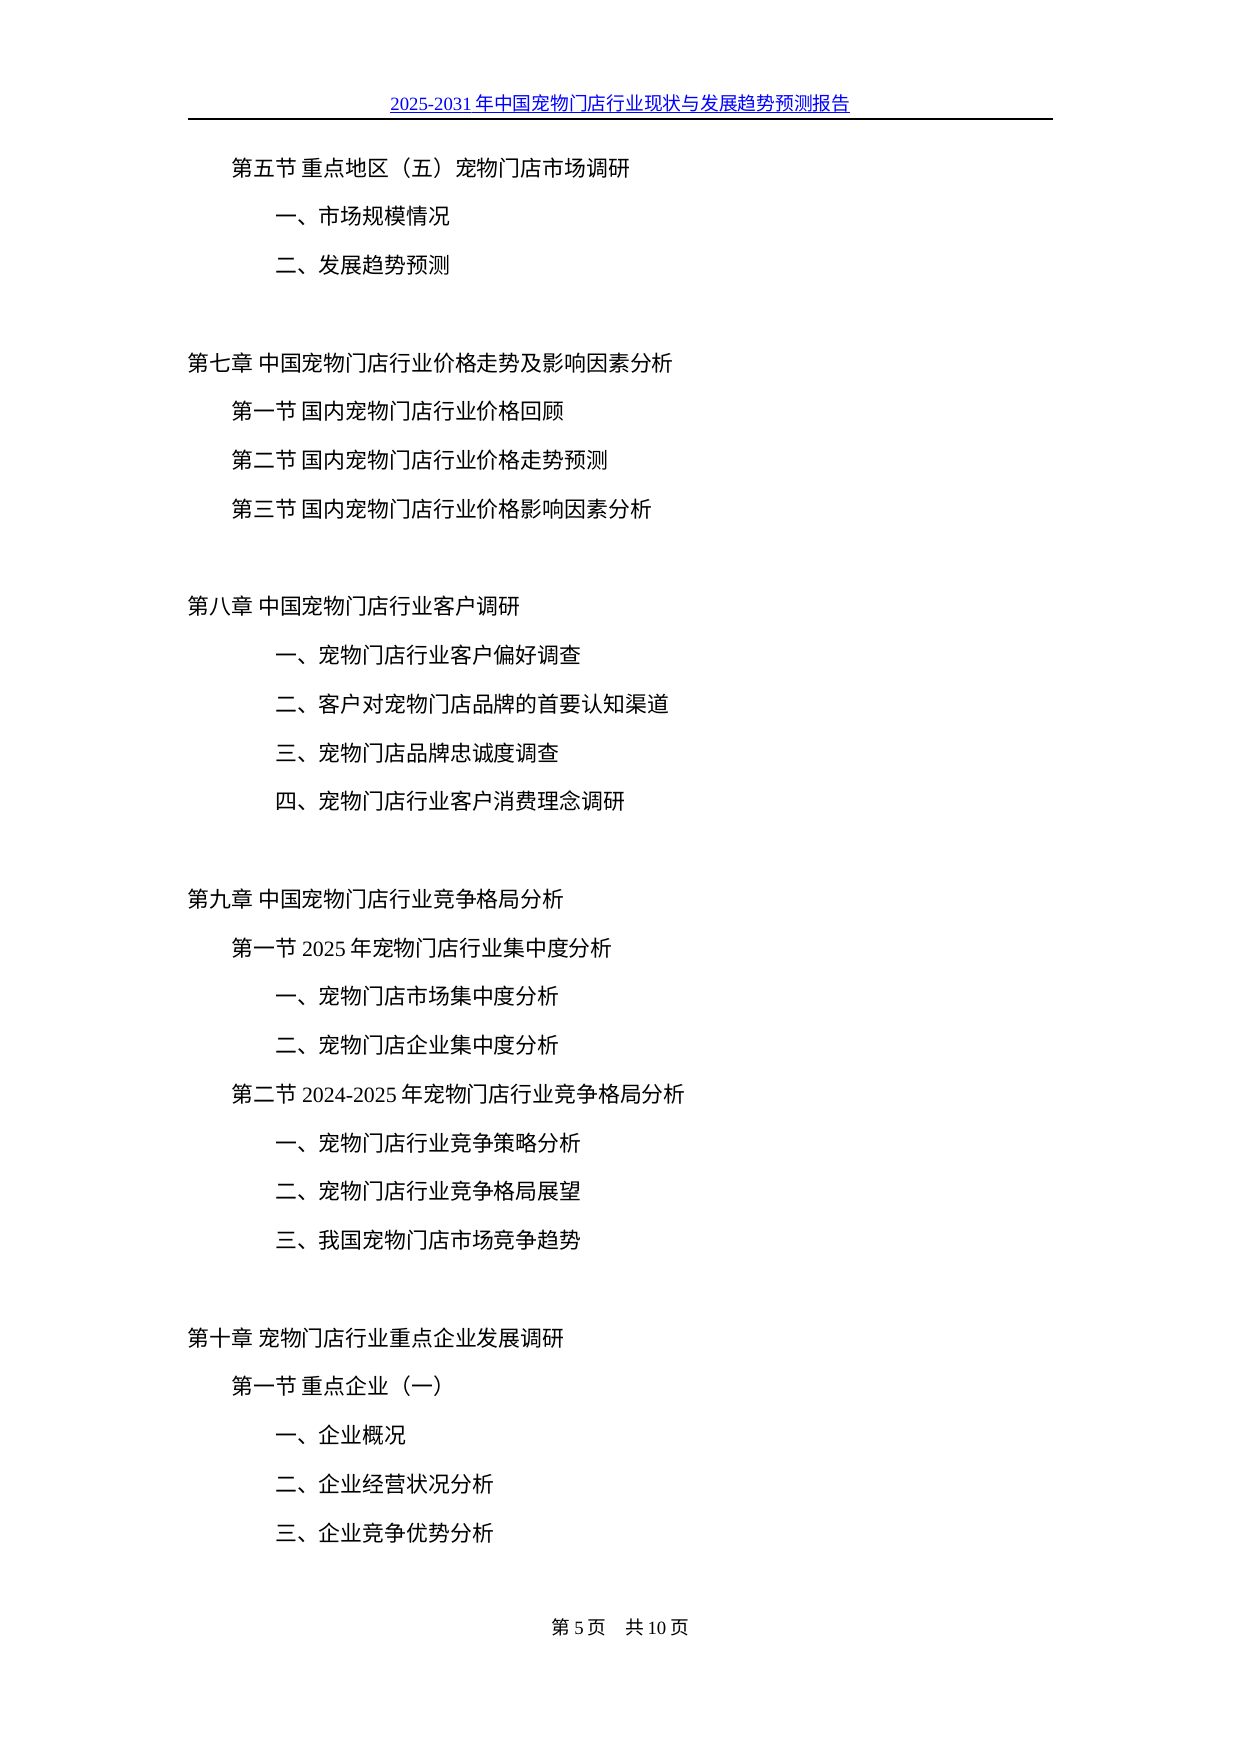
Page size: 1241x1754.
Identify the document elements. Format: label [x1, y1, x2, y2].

text [187, 150, 1053, 1548]
